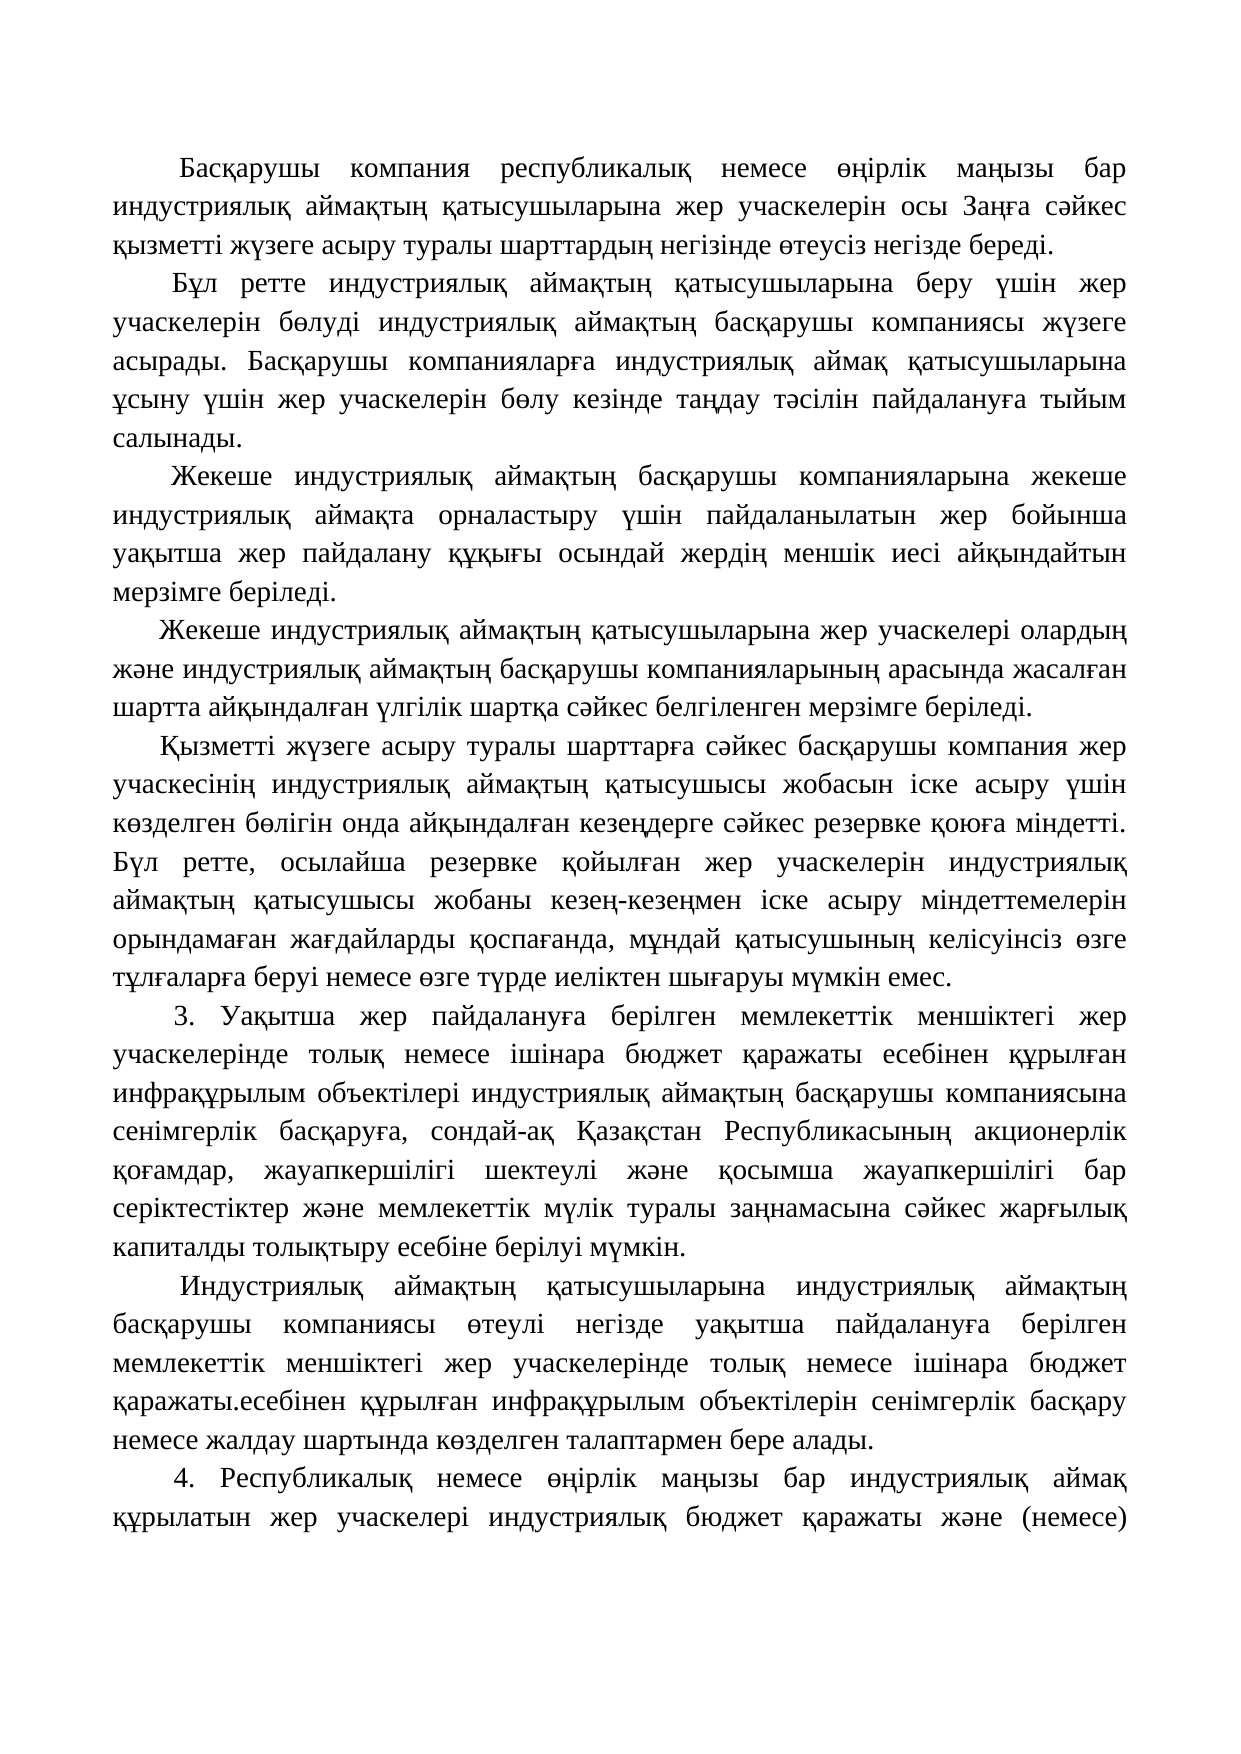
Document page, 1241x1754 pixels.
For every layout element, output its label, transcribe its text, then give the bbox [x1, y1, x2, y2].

text Бұл ретте индустриялық аймақтың қатысушыларына беру үшін жер учаскелерін бөлуді индустриялық аймақтың басқарушы компаниясы жүзеге асырады. Басқарушы компанияларға индустриялық аймақ қатысушыларына ұсыну үшін жер учаскелерін бөлу кезінде таңдау тәсілін пайдалануға тыйым салынады. [112, 266, 1128, 453]
text 3. Уақытша жер пайдалануға берілген мемлекеттік меншіктегі жер учаскелерінде толық немесе ішінара бюджет қаражаты есебінен құрылған инфрақұрылым объектілері индустриялық аймақтың басқарушы компаниясына сенімгерлік басқаруға, сондай-ақ Қазақстан Республикасының акционерлік қоғамдар, жауапкершілігі шектеулі және қосымша жауапкершілігі бар серіктестіктер және мемлекеттік мүлік туралы заңнамасына сәйкес жарғылық капиталды толықтыру есебіне берілуі мүмкін. [112, 998, 1128, 1263]
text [112, 1460, 1128, 1532]
text Басқарушы компания республикалық немесе өңірлік маңызы бар индустриялық аймақтың қатысушыларына жер учаскелерін осы Заңға сәйкес қызметті жүзеге асыру туралы шарттардың негізінде өтеусіз негізде береді. [112, 150, 1128, 261]
text Жекеше индустриялық аймақтың басқарушы компанияларына жекеше индустриялық аймақта орналастыру үшін пайдаланылатын жер бойынша уақытша жер пайдалану құқығы осындай жердің меншік иесі айқындайтын мерзімге беріледі. [112, 458, 1128, 607]
text Қызметті жүзеге асыру туралы шарттарға сәйкес басқарушы компания жер учаскесінің индустриялық аймақтың қатысушысы жобасын іске асыру үшін көзделген бөлігін онда айқындалған кезеңдерге сәйкес резервке қоюға міндетті. Бүл ретте, осылайша резервке қойылған жер учаскелерін индустриялық аймақтың қатысушысы жобаны кезең-кезеңмен іске асыру міндеттемелерін орындамаған жағдайларды қоспағанда, мұндай қатысушының келісуінсіз өзге тұлғаларға беруі немесе өзге түрде иеліктен шығаруы мүмкін емес. [112, 728, 1128, 993]
text Индустриялық аймақтың қатысушыларына индустриялық аймақтың басқарушы компаниясы өтеулі негізде уақытша пайдалануға берілген мемлекеттік меншіктегі жер учаскелерінде толық немесе ішінара бюджет қаражаты.есебінен құрылған инфрақұрылым объектілерін сенімгерлік басқару немесе жалдау шартында көзделген талаптармен бере алады. [112, 1268, 1128, 1455]
text Жекеше индустриялық аймақтың қатысушыларына жер учаскелері олардың және индустриялық аймақтың басқарушы компанияларының арасында жасалған шартта айқындалған үлгілік шартқа сәйкес белгіленген мерзімге беріледі. [112, 612, 1128, 723]
